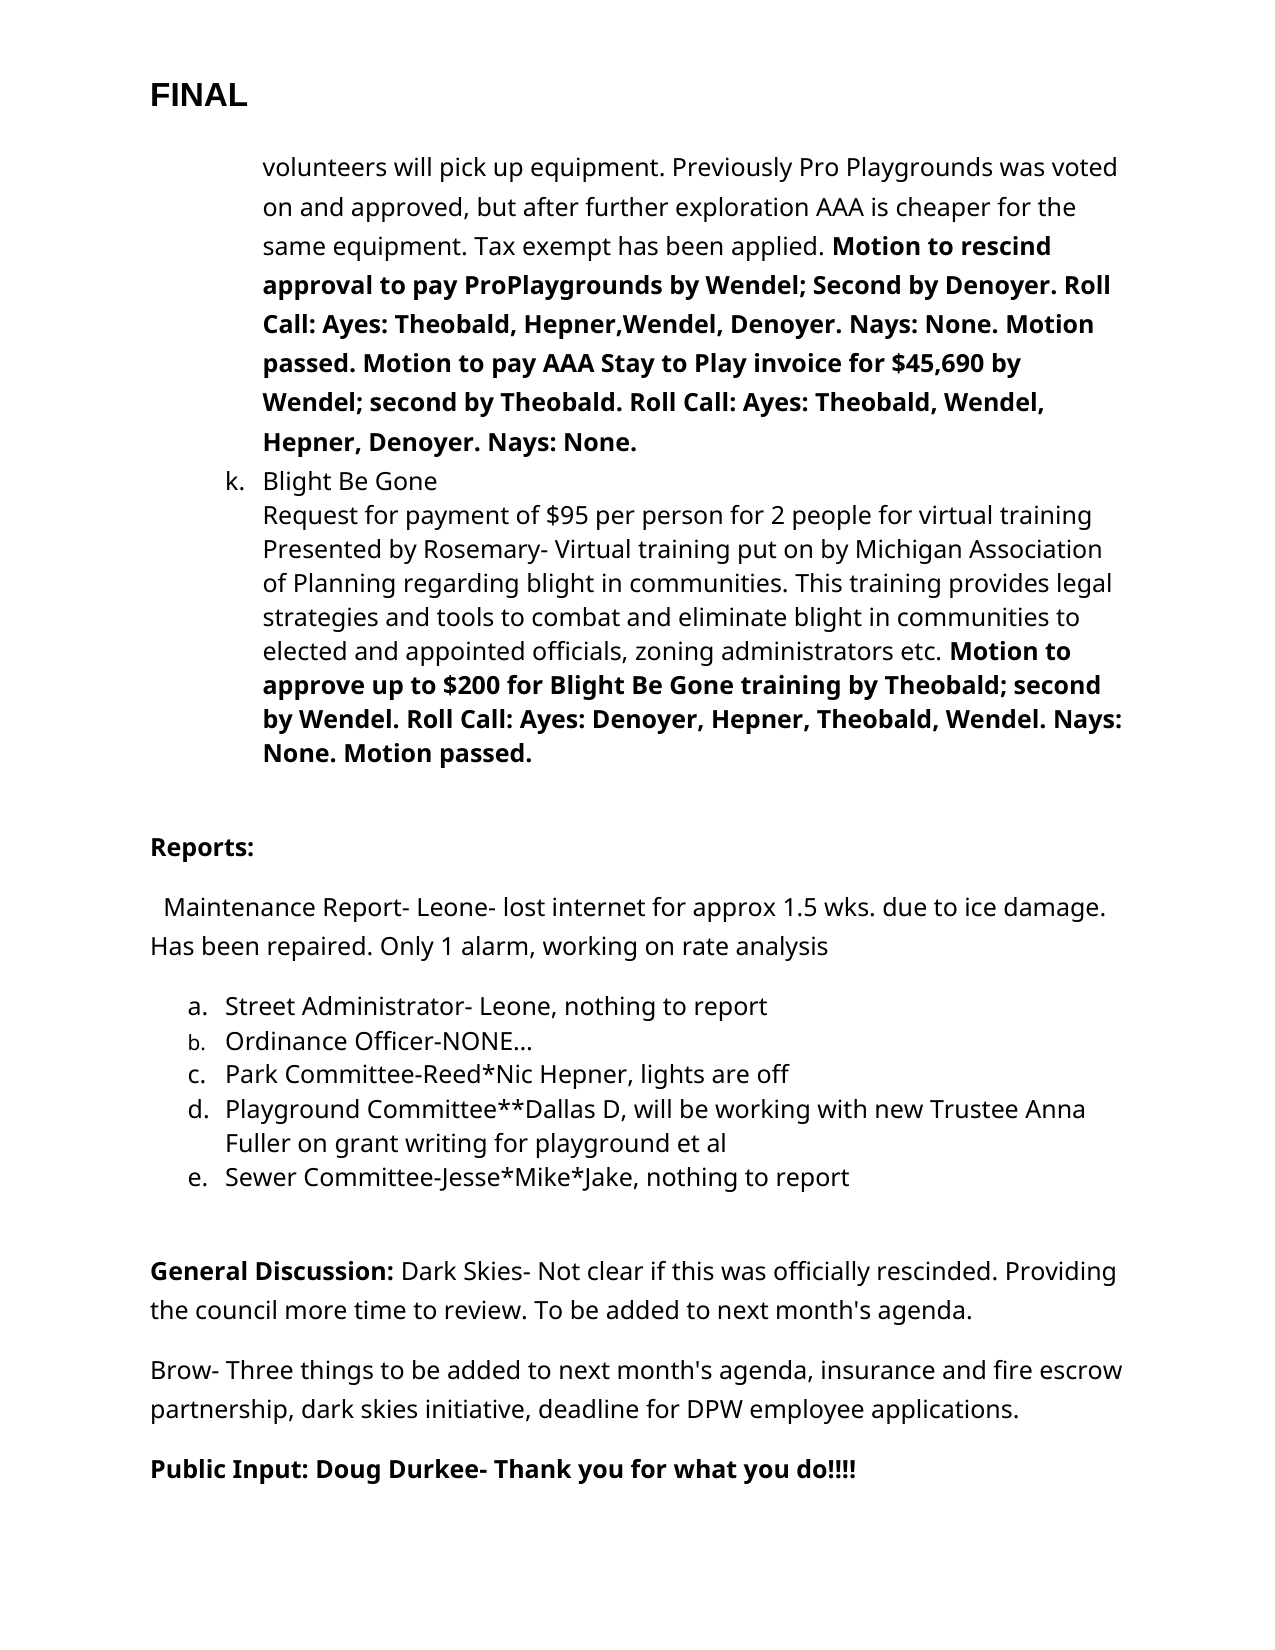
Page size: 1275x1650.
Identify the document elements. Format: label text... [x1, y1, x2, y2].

list Park Committee-Reed*Nic Hepner, lights are off [187, 1057, 1125, 1091]
text Brow- Three things to be added to next month's agenda, insurance and fire escrow partnership, dark skies initiative, deadline for DPW employee applications. [150, 1353, 1125, 1426]
text Request for payment of $95 per person for 2 people for virtual training Presented by Rosemary- Virtual training put on by Michigan Association of Planning regarding blight in communities. This training provides legal strategies and tools to combat and eliminate blight in communities to elected and appointed officials, zoning administrators etc. Motion to approve up to $200 for Blight Be Gone training by Theobald; second by Wendel. Roll Call: Ayes: Denoyer, Hepner, Theobald, Wendel. Nays: None. Motion passed. [262, 497, 1125, 770]
list Ordinance Officer-NONE… [187, 1023, 1125, 1057]
list Sewer Committee-Jesse*Mike*Jake, nothing to report [187, 1159, 1125, 1193]
text Reports: [150, 830, 1125, 864]
text General Discussion: Dark Skies- Not clear if this was officially rescinded. Providing the council more time to review. To be added to next month's agenda. [150, 1253, 1125, 1327]
list Playground Committee**Dallas D, will be working with new Trustee Anna Fuller on grant writing for playground et al [187, 1091, 1125, 1159]
list Blight Be Gone [225, 463, 1125, 497]
list Street Administrator- Leone, nothing to report [187, 989, 1125, 1023]
text Public Input: Doug Durkee- Thank you for what you do!!!! [150, 1452, 1125, 1486]
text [262, 150, 1125, 458]
text Maintenance Report- Leone- lost internet for approx 1.5 wks. due to ice damage. Has been repaired. Only 1 alarm, working on rate analysis [150, 890, 1125, 963]
